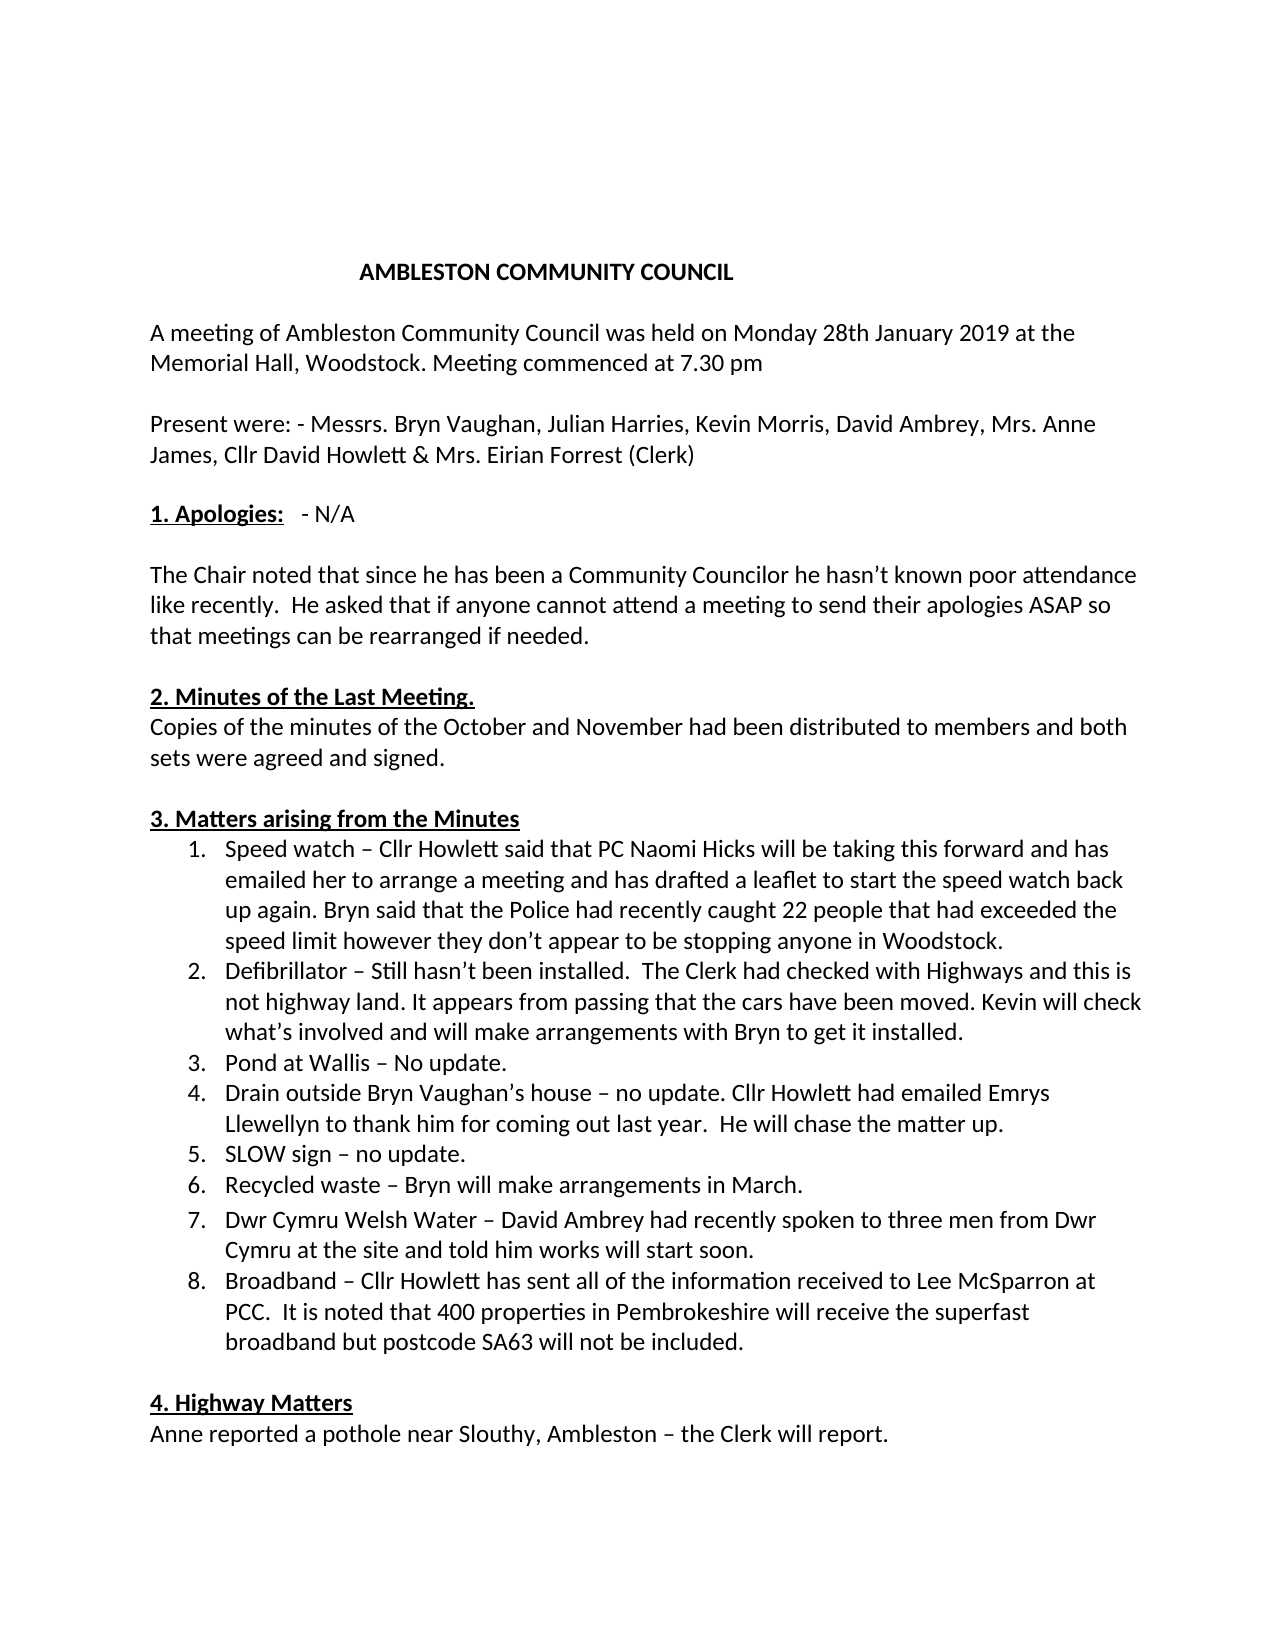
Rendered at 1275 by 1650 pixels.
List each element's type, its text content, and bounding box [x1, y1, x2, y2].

list SLOW sign – no update. [187, 1139, 1125, 1169]
text 1. Apologies: - N/A [150, 498, 1144, 528]
text 2. Minutes of the Last Meeting. [150, 681, 1144, 711]
list Dwr Cymru Welsh Water – David Ambrey had recently spoken to three men from Dwr Cymru at the site and told him works will start soon. [187, 1204, 1144, 1265]
list Speed watch – Cllr Howlett said that PC Naomi Hicks will be taking this forward and has emailed her to arrange a meeting and has drafted a leaflet to start the speed watch back up again. Bryn said that the Police had recently caught 22 people that had exceeded the speed limit however they don’t appear to be stopping anyone in Woodstock. [187, 833, 1144, 956]
text A meeting of Ambleston Community Council was held on Monday 28th January 2019 at the Memorial Hall, Woodstock. Meeting commenced at 7.30 pm [150, 317, 1125, 378]
list Defibrillator – Still hasn’t been installed. The Clerk had checked with Highways and this is not highway land. It appears from passing that the cars have been moved. Kevin will check what’s involved and will make arrangements with Bryn to get it installed. [187, 956, 1144, 1047]
text 3. Matters arising from the Minutes [150, 803, 1144, 833]
text AMBLESTON COMMUNITY COUNCIL [150, 256, 1125, 287]
text 4. Highway Matters [150, 1387, 1125, 1418]
text Copies of the minutes of the October and November had been distributed to members and both sets were agreed and signed. [150, 711, 1144, 772]
list Drain outside Bryn Vaughan’s house – no update. Cllr Howlett had emailed Emrys Llewellyn to thank him for coming out last year. He will chase the matter up. [187, 1078, 1125, 1139]
list Pond at Wallis – No update. [187, 1047, 1144, 1078]
text The Chair noted that since he has been a Community Councilor he hasn’t known poor attendance like recently. He asked that if anyone cannot attend a meeting to send their apologies ASAP so that meetings can be rearranged if needed. [150, 559, 1144, 650]
text Present were: - Messrs. Bryn Vaughan, Julian Harries, Kevin Morris, David Ambrey, Mrs. Anne James, Cllr David Howlett & Mrs. Eirian Forrest (Clerk) [150, 409, 1144, 470]
list Broadband – Cllr Howlett has sent all of the information received to Lee McSparron at PCC. It is noted that 400 properties in Pembrokeshire will receive the superfast broadband but postcode SA63 will not be included. [187, 1265, 1144, 1357]
text Anne reported a pothole near Slouthy, Ambleston – the Clerk will report. [150, 1418, 1125, 1448]
list Recycled waste – Bryn will make arrangements in March. [187, 1169, 1125, 1200]
